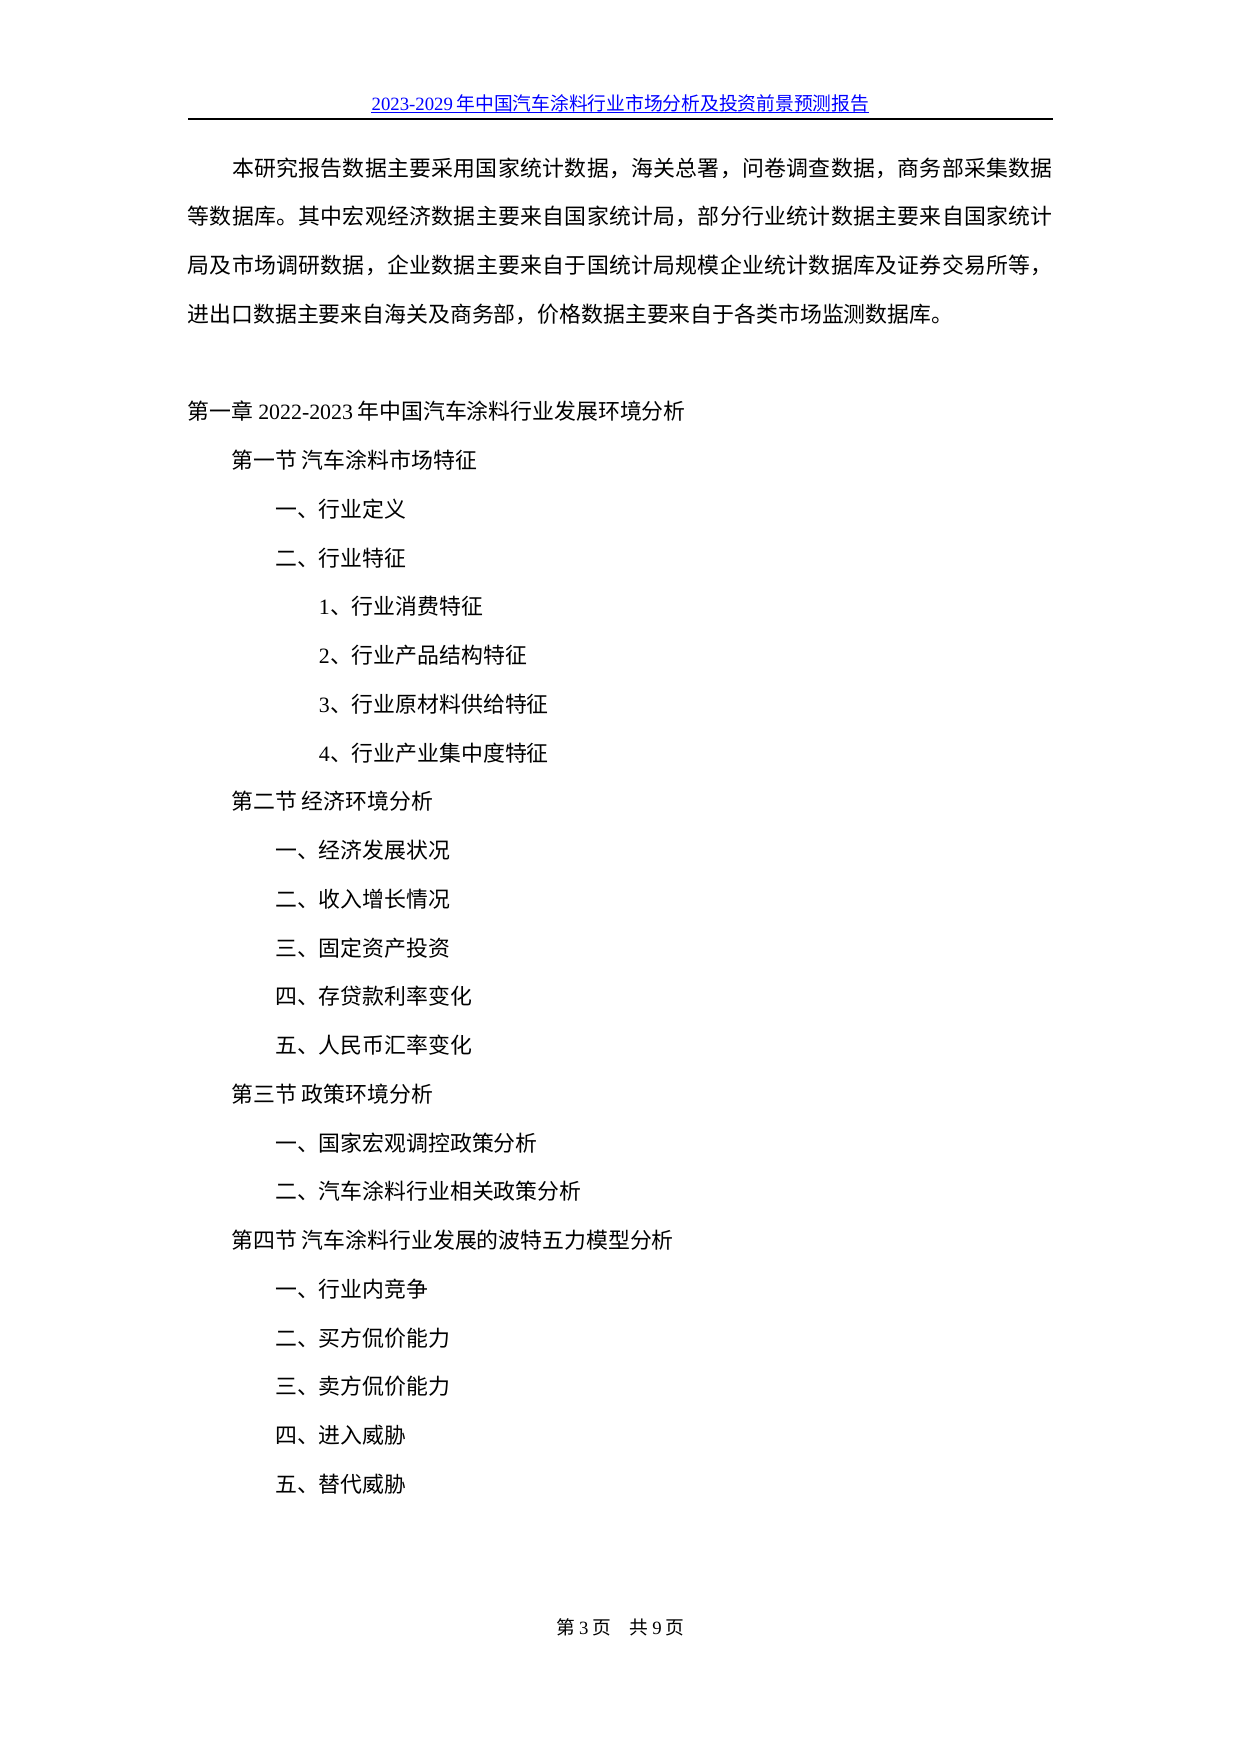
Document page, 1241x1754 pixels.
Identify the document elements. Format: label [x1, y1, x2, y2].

text [187, 150, 1053, 1499]
